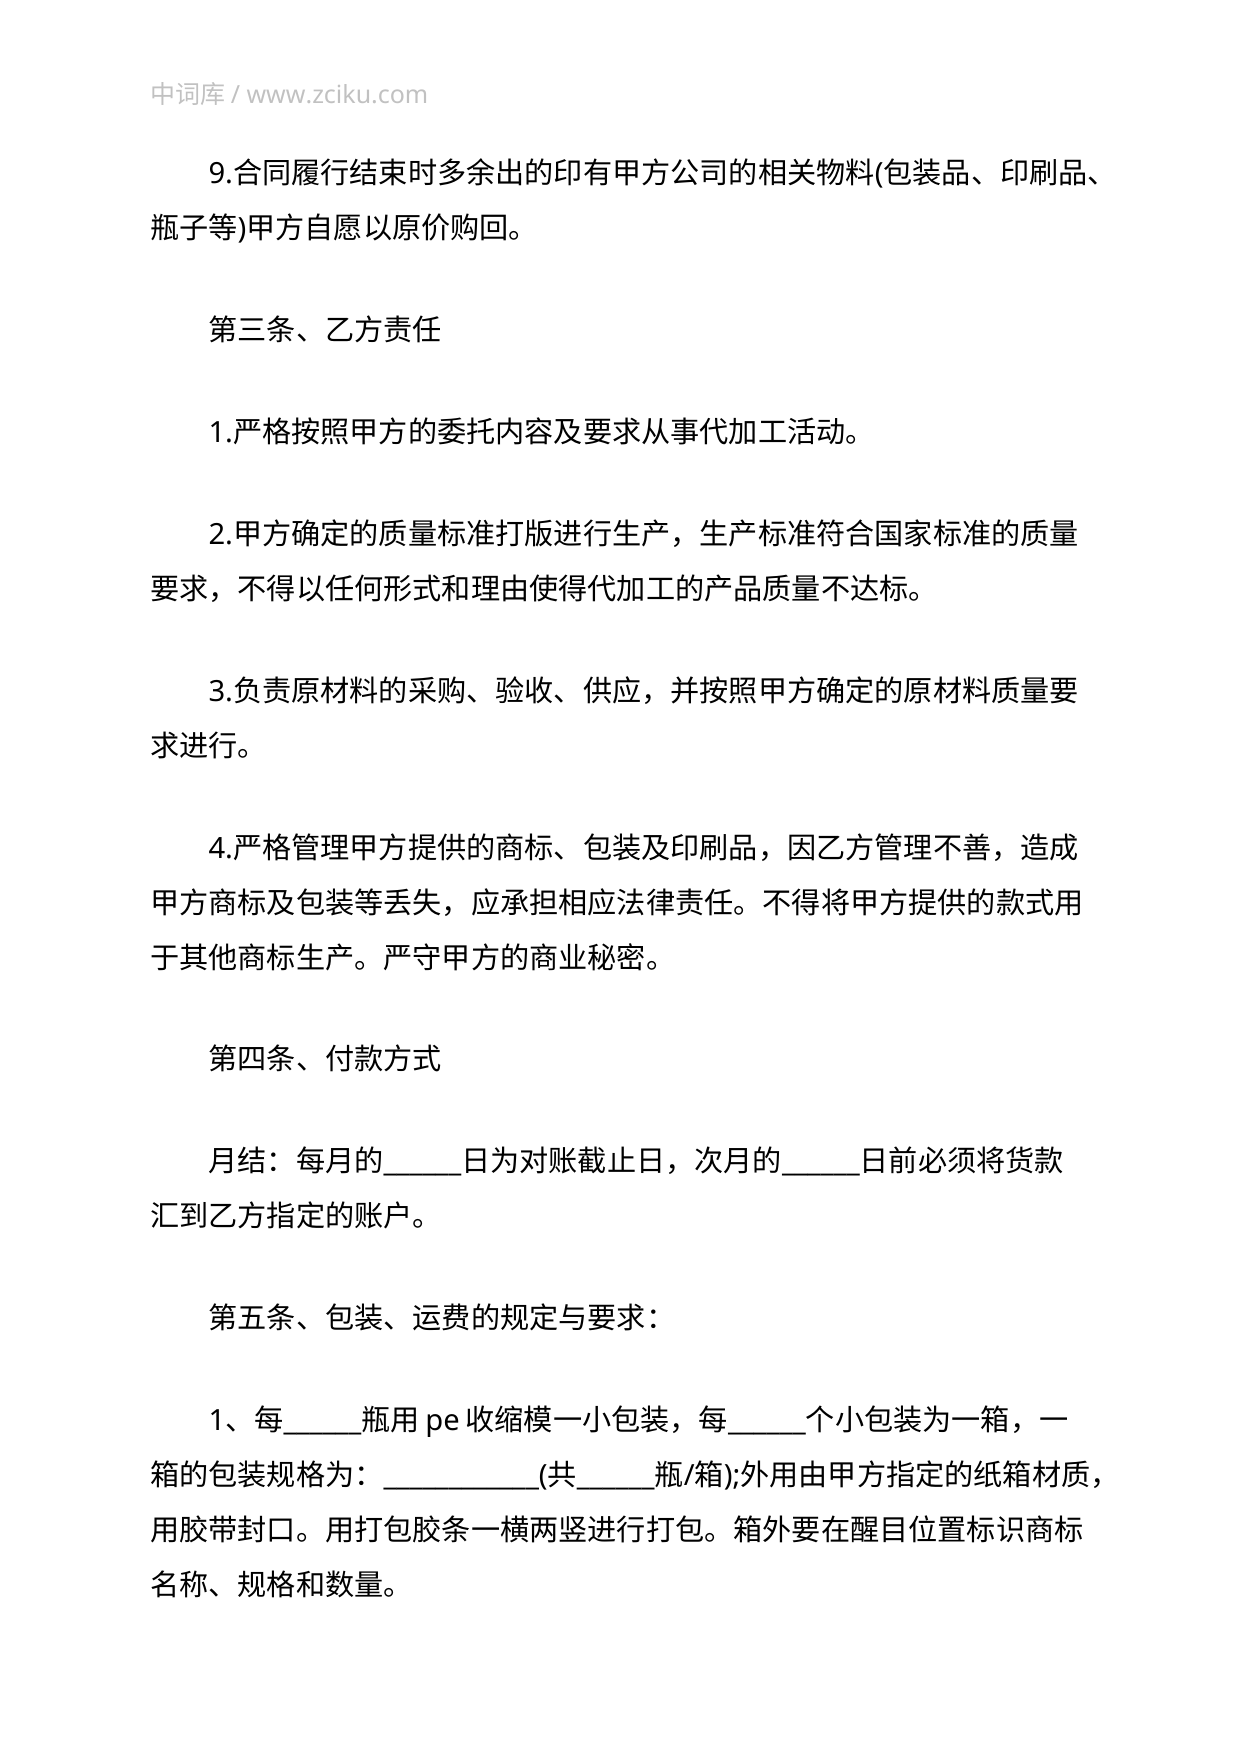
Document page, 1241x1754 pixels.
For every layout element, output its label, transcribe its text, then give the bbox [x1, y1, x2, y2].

text 3.负责原材料的采购、验收、供应，并按照甲方确定的原材料质量要求进行。 [150, 667, 1090, 765]
text 1.严格按照甲方的委托内容及要求从事代加工活动。 [150, 409, 1090, 451]
text 月结：每月的______日为对账截止日，次月的______日前必须将货款汇到乙方指定的账户。 [150, 1138, 1090, 1235]
text 第四条、付款方式 [150, 1036, 1090, 1078]
text 2.甲方确定的质量标准打版进行生产，生产标准符合国家标准的质量要求，不得以任何形式和理由使得代加工的产品质量不达标。 [150, 511, 1090, 608]
text 4.严格管理甲方提供的商标、包装及印刷品，因乙方管理不善，造成甲方商标及包装等丢失，应承担相应法律责任。不得将甲方提供的款式用于其他商标生产。严守甲方的商业秘密。 [150, 824, 1090, 976]
text 第三条、乙方责任 [150, 307, 1090, 349]
text 1、每______瓶用pe收缩模一小包装，每______个小包装为一箱，一箱的包装规格为：____________(共______瓶/箱);外用由甲方指定的纸箱材质，用胶带封口。用打包胶条一横两竖进行打包。箱外要在醒目位置标识商标名称、规格和数量。 [150, 1396, 1090, 1603]
text 9.合同履行结束时多余出的印有甲方公司的相关物料(包装品、印刷品、瓶子等)甲方自愿以原价购回。 [150, 150, 1090, 247]
text 第五条、包装、运费的规定与要求： [150, 1294, 1090, 1337]
